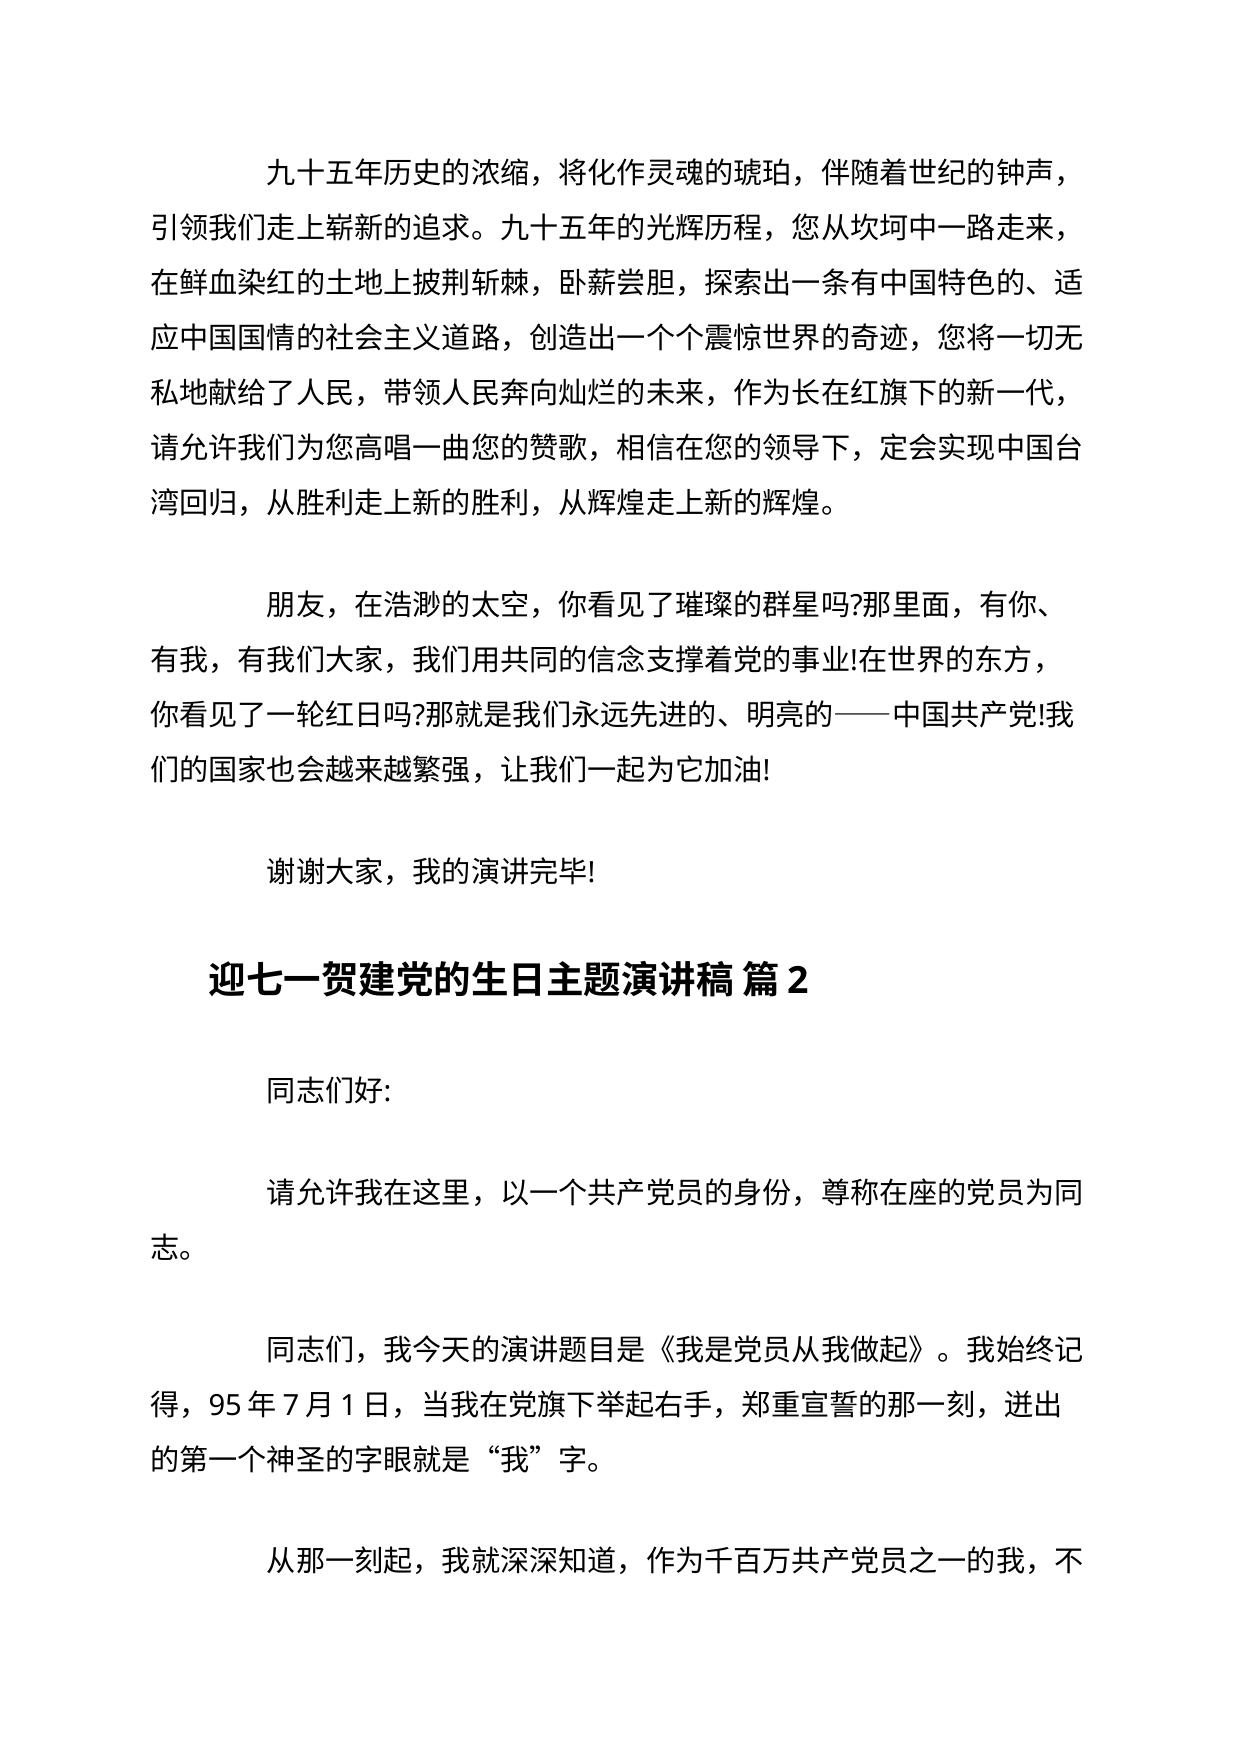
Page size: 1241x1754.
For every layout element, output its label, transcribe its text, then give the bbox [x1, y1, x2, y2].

text 迎七一贺建党的生日主题演讲稿 篇2 [150, 950, 1090, 1004]
text 同志们好: [150, 1068, 1090, 1110]
text 谢谢大家，我的演讲完毕! [150, 848, 1090, 891]
text 九十五年历史的浓缩，将化作灵魂的琥珀，伴随着世纪的钟声，引领我们走上崭新的追求。九十五年的光辉历程，您从坎坷中一路走来，在鲜血染红的土地上披荆斩棘，卧薪尝胆，探索出一条有中国特色的、适应中国国情的社会主义道路，创造出一个个震惊世界的奇迹，您将一切无私地献给了人民，带领人民奔向灿烂的未来，作为长在红旗下的新一代，请允许我们为您高唱一曲您的赞歌，相信在您的领导下，定会实现中国台湾回归，从胜利走上新的胜利，从辉煌走上新的辉煌。 [150, 150, 1090, 522]
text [150, 1538, 1090, 1580]
text 朋友，在浩渺的太空，你看见了璀璨的群星吗?那里面，有你、有我，有我们大家，我们用共同的信念支撑着党的事业!在世界的东方，你看见了一轮红日吗?那就是我们永远先进的、明亮的——中国共产党!我们的国家也会越来越繁强，让我们一起为它加油! [150, 581, 1090, 788]
text 请允许我在这里，以一个共产党员的身份，尊称在座的党员为同志。 [150, 1170, 1090, 1267]
text 同志们，我今天的演讲题目是《我是党员从我做起》。我始终记得，95年7月1日，当我在党旗下举起右手，郑重宣誓的那一刻，迸出的第一个神圣的字眼就是“我”字。 [150, 1326, 1090, 1478]
